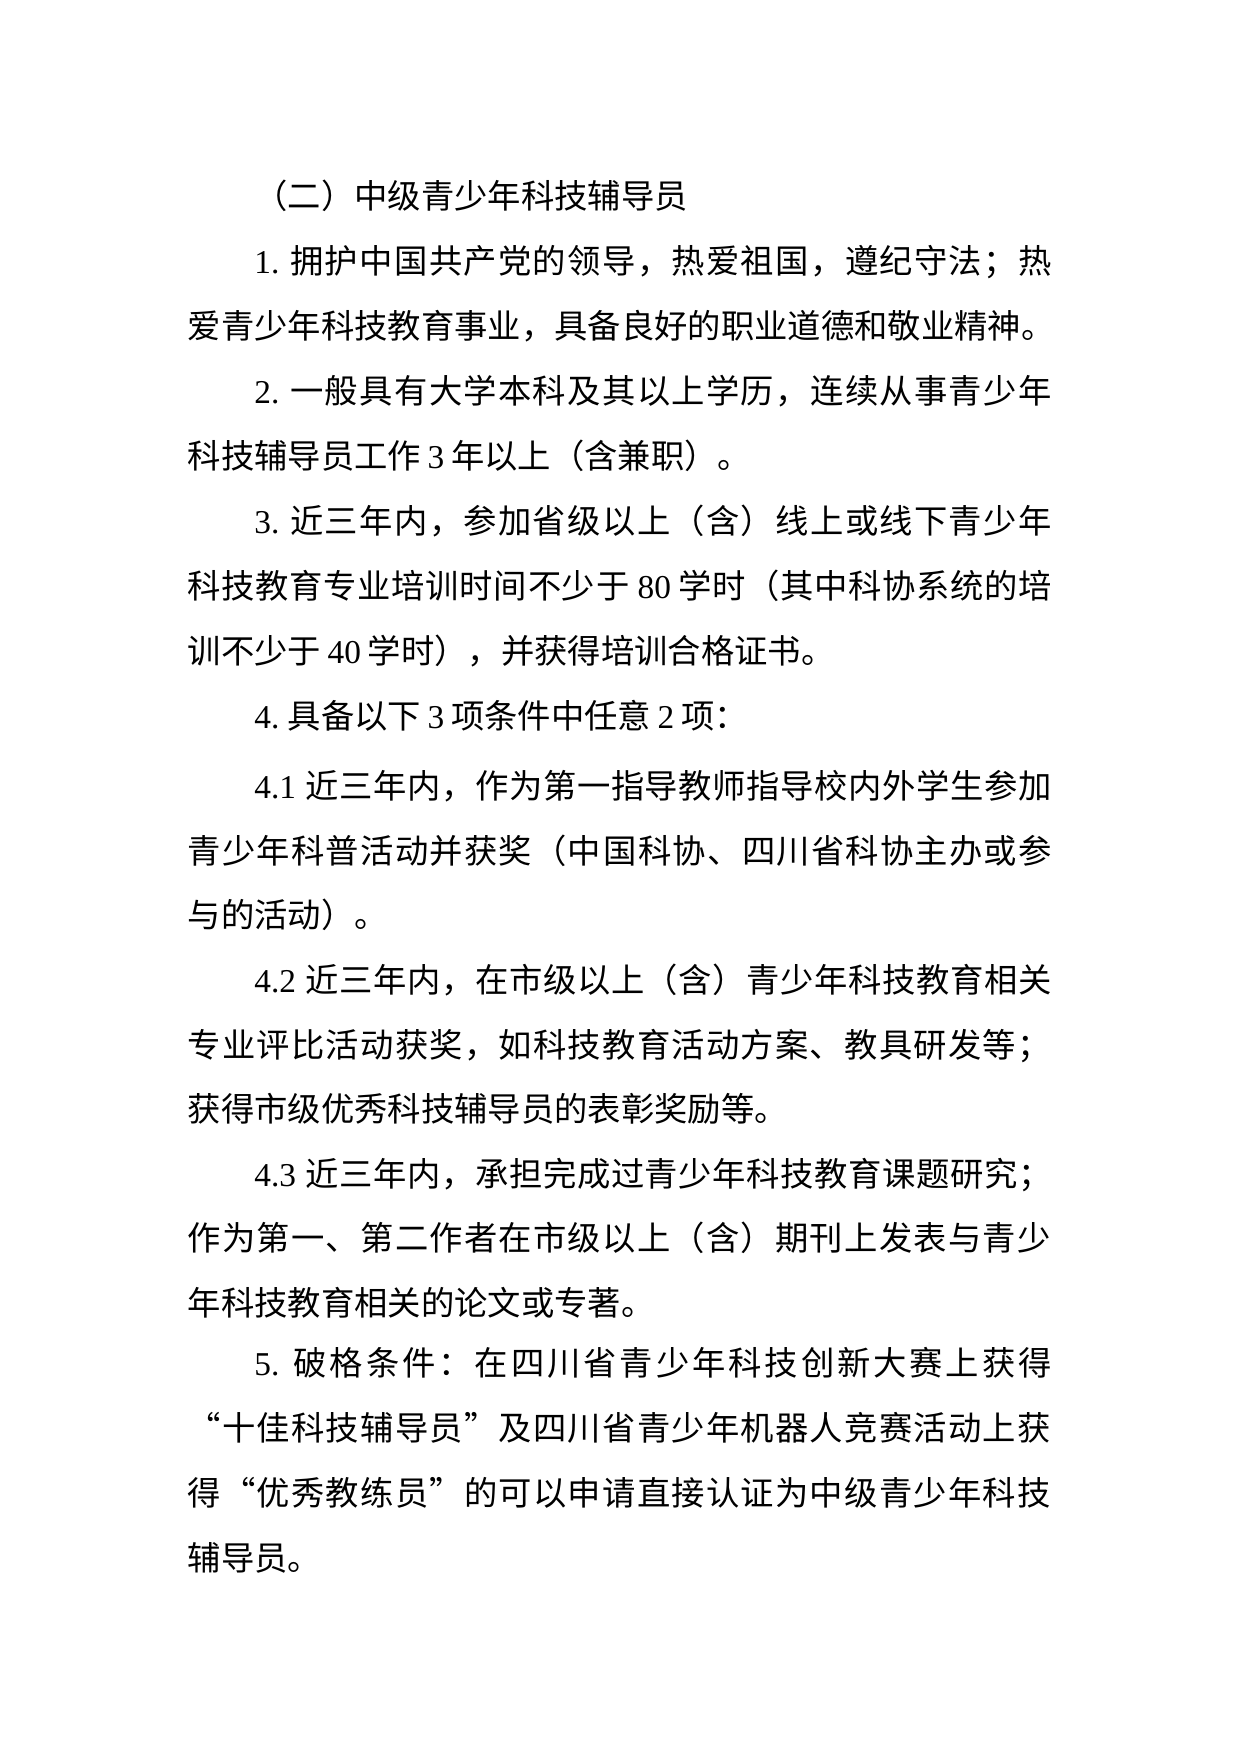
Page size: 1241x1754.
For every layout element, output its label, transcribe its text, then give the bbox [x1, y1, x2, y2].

text 5. 破格条件：在四川省青少年科技创新大赛上获得“十佳科技辅导员”及四川省青少年机器人竞赛活动上获得“优秀教练员”的可以申请直接认证为中级青少年科技辅导员。 [187, 1328, 1053, 1588]
text 2. 一般具有大学本科及其以上学历，连续从事青少年科技辅导员工作3年以上（含兼职）。 [187, 357, 1053, 487]
text 3. 近三年内，参加省级以上（含）线上或线下青少年科技教育专业培训时间不少于80学时（其中科协系统的培训不少于40学时），并获得培训合格证书。 [187, 487, 1053, 682]
text 1. 拥护中国共产党的领导，热爱祖国，遵纪守法；热爱青少年科技教育事业，具备良好的职业道德和敬业精神。 [187, 227, 1053, 357]
text （二）中级青少年科技辅导员 [187, 162, 1053, 227]
text 4. 具备以下3项条件中任意2项： [187, 682, 1053, 747]
text 4.2 近三年内，在市级以上（含）青少年科技教育相关专业评比活动获奖，如科技教育活动方案、教具研发等；获得市级优秀科技辅导员的表彰奖励等。 [187, 941, 1053, 1134]
text 4.3 近三年内，承担完成过青少年科技教育课题研究；作为第一、第二作者在市级以上（含）期刊上发表与青少年科技教育相关的论文或专著。 [187, 1134, 1053, 1328]
text 4.1 近三年内，作为第一指导教师指导校内外学生参加青少年科普活动并获奖（中国科协、四川省科协主办或参与的活动）。 [187, 747, 1053, 941]
